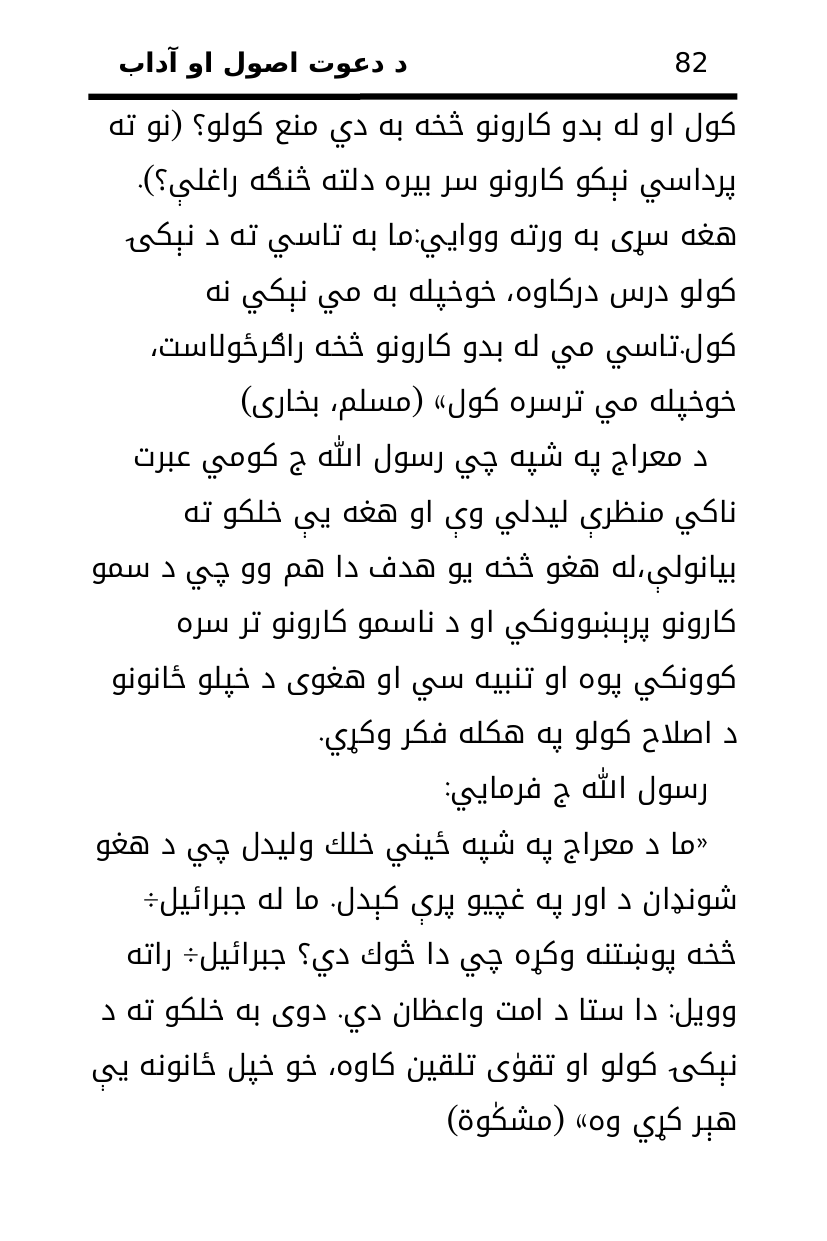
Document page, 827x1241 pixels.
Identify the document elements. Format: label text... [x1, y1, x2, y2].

text رسول الله ج فرمايي: [89, 761, 738, 817]
text «ما د معراج په شپه ځيني خلك وليدل چي د هغو شونډان د اور په غچيو پرې كېدل. ما له جبرائيل÷ څخه پوښتنه وكړه چي دا څوك دي؟ جبرائيل÷ راته وويل: دا ستا د امت واعظان دي. دوى به خلكو ته د نېكۍ كولو او تقوٰى تلقين كاوه، خو خپل ځانونه يې هېر كړي وه» (مشكٰوة) [89, 817, 738, 1148]
text د معراج په شپه چي رسول الله ج كومي عبرت ناكي منظرې ليدلي وې او هغه يې خلكو ته بيانولې،له هغو څخه يو هدف دا هم وو چي د سمو کارونو پرېښوونکي او د ناسمو کارونو تر سره کوونکي پوه او تنبيه سي او هغوى د خپلو ځانونو د اصلاح كولو په هكله فكر وكړي. [89, 429, 738, 761]
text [89, 98, 738, 429]
